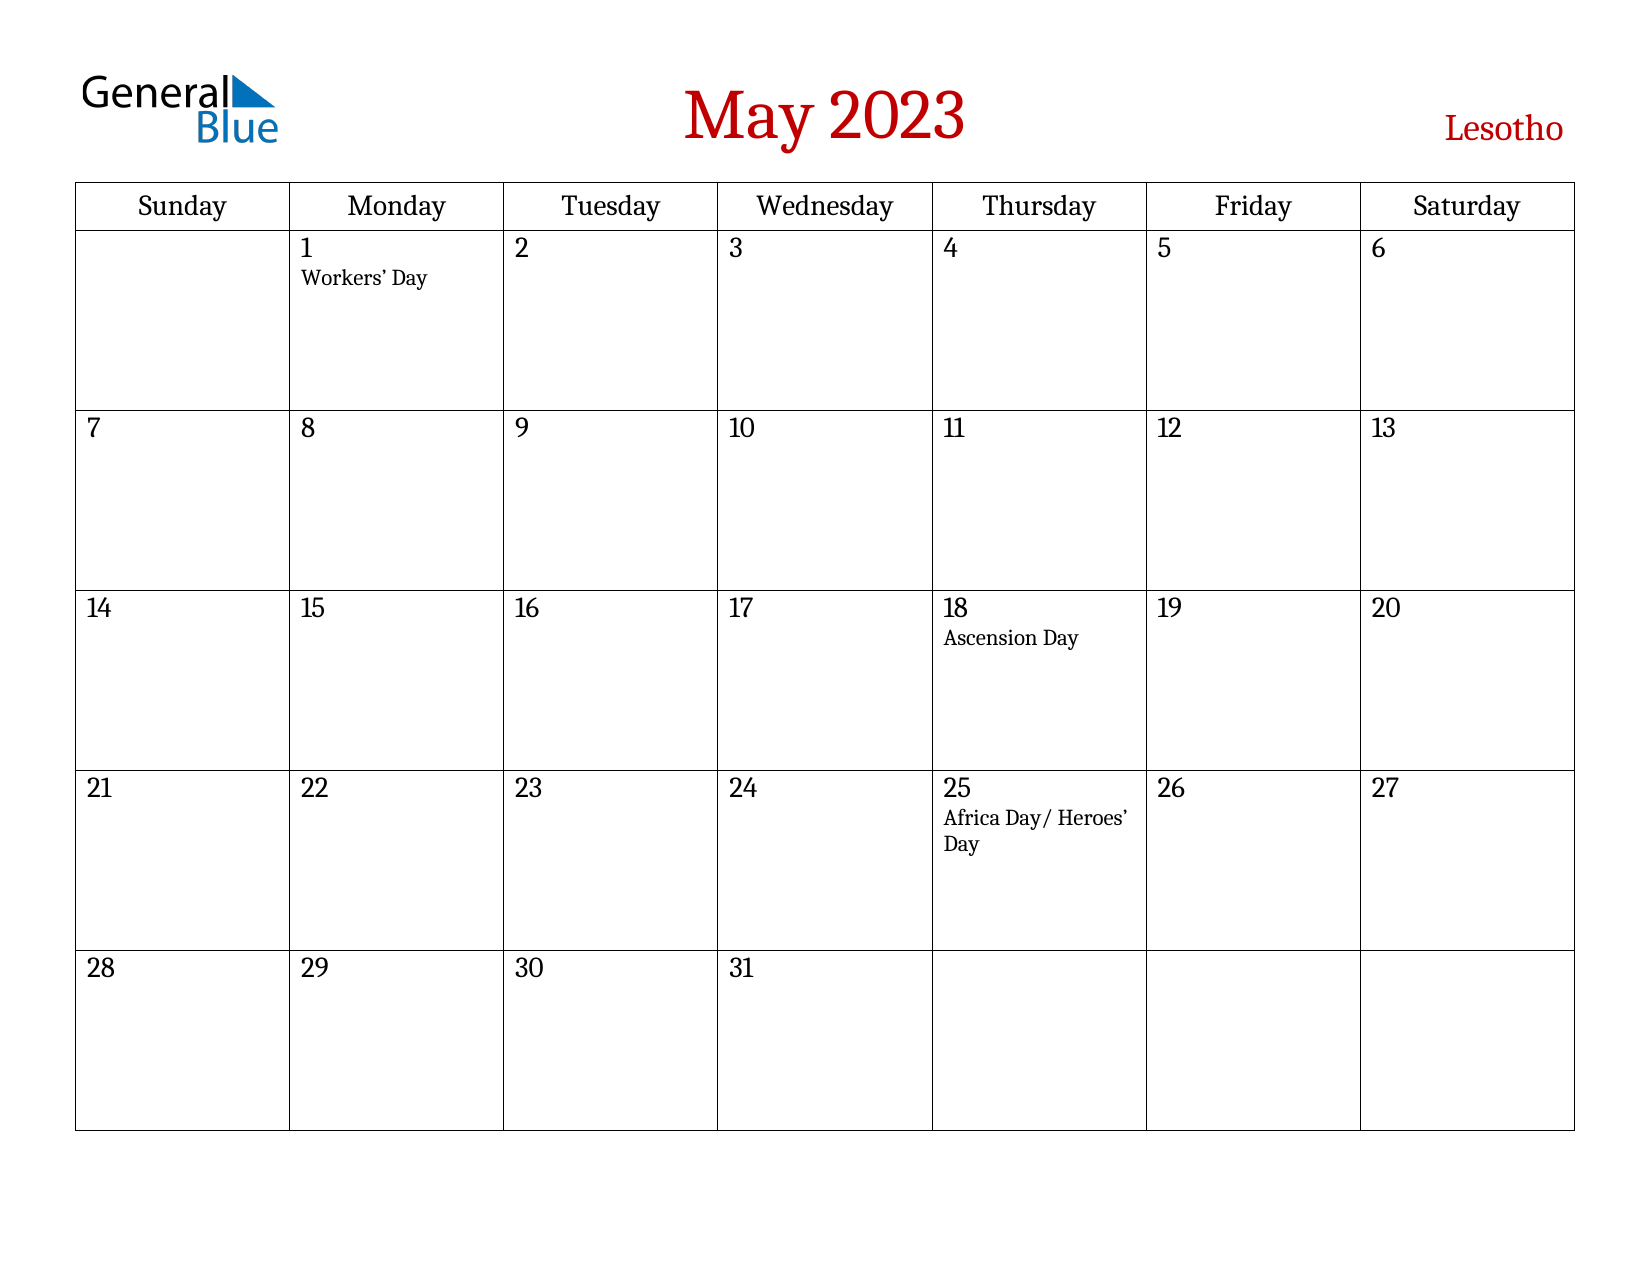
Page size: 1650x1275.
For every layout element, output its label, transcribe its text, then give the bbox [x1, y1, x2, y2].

table_cell [290, 805, 503, 950]
table_cell [1361, 265, 1574, 410]
table_cell [504, 625, 717, 770]
table_cell [290, 625, 503, 770]
table_cell [1147, 985, 1360, 1130]
table_cell 20 [1361, 591, 1574, 625]
table_cell 25 [933, 771, 1146, 805]
table_cell 24 [718, 771, 932, 805]
table_cell [504, 805, 717, 950]
table_cell 26 [1147, 771, 1360, 805]
picture [82, 75, 278, 143]
table_cell 1 [290, 231, 503, 264]
table_cell 7 [76, 411, 289, 444]
table_cell [290, 445, 503, 590]
table_cell 29 [290, 951, 503, 985]
table_cell [718, 625, 932, 770]
table_cell [76, 445, 289, 590]
table_cell 21 [76, 771, 289, 805]
table_cell [76, 265, 289, 410]
table_cell 31 [718, 951, 932, 985]
table_cell Monday [290, 183, 503, 230]
table_cell 27 [1361, 771, 1574, 805]
table_cell [1147, 951, 1360, 985]
table_cell [76, 985, 289, 1130]
table_cell 30 [504, 951, 717, 985]
table_cell 4 [933, 231, 1146, 264]
table_cell 13 [1361, 411, 1574, 444]
table_cell [1361, 445, 1574, 590]
table_cell 12 [1147, 411, 1360, 444]
table_cell Thursday [933, 183, 1146, 230]
table_cell [1147, 805, 1360, 950]
table_cell [504, 445, 717, 590]
table_cell [718, 445, 932, 590]
table_cell Workers’ Day [290, 265, 503, 410]
table_cell [76, 231, 289, 264]
table_cell [1361, 985, 1574, 1130]
table_cell [504, 985, 717, 1130]
table_cell [1361, 951, 1574, 985]
table_cell 28 [76, 951, 289, 985]
table_cell 17 [718, 591, 932, 625]
table_cell 16 [504, 591, 717, 625]
table_cell 8 [290, 411, 503, 444]
table_cell 5 [1147, 231, 1360, 264]
table_cell 9 [504, 411, 717, 444]
table_cell Africa Day/ Heroes’ Day [933, 805, 1146, 950]
table_cell [1361, 805, 1574, 950]
table_cell Sunday [76, 183, 289, 230]
table_cell 19 [1147, 591, 1360, 625]
table_cell [76, 805, 289, 950]
table_cell [718, 265, 932, 410]
table_cell 10 [718, 411, 932, 444]
table_header May 2023 [504, 75, 1146, 182]
table_cell 2 [504, 231, 717, 264]
table_header [76, 75, 503, 182]
table_cell [718, 985, 932, 1130]
table_cell Friday [1147, 183, 1360, 230]
table_cell [290, 985, 503, 1130]
table_cell 15 [290, 591, 503, 625]
table_cell Saturday [1361, 183, 1574, 230]
table_cell [1147, 625, 1360, 770]
table_cell 23 [504, 771, 717, 805]
table_cell [1147, 445, 1360, 590]
table_cell 6 [1361, 231, 1574, 264]
table_cell [933, 985, 1146, 1130]
table_cell Tuesday [504, 183, 717, 230]
table_cell 14 [76, 591, 289, 625]
table_cell Wednesday [718, 183, 932, 230]
table_cell Ascension Day [933, 625, 1146, 770]
table_cell [1361, 625, 1574, 770]
table_header Lesotho [1146, 75, 1574, 182]
table_cell [933, 951, 1146, 985]
table_cell [1147, 265, 1360, 410]
table_cell [933, 445, 1146, 590]
table_cell [504, 265, 717, 410]
table_cell 11 [933, 411, 1146, 444]
table_cell [933, 265, 1146, 410]
table_cell [718, 805, 932, 950]
table_cell 18 [933, 591, 1146, 625]
table_cell 3 [718, 231, 932, 264]
table_cell [76, 625, 289, 770]
table_cell 22 [290, 771, 503, 805]
